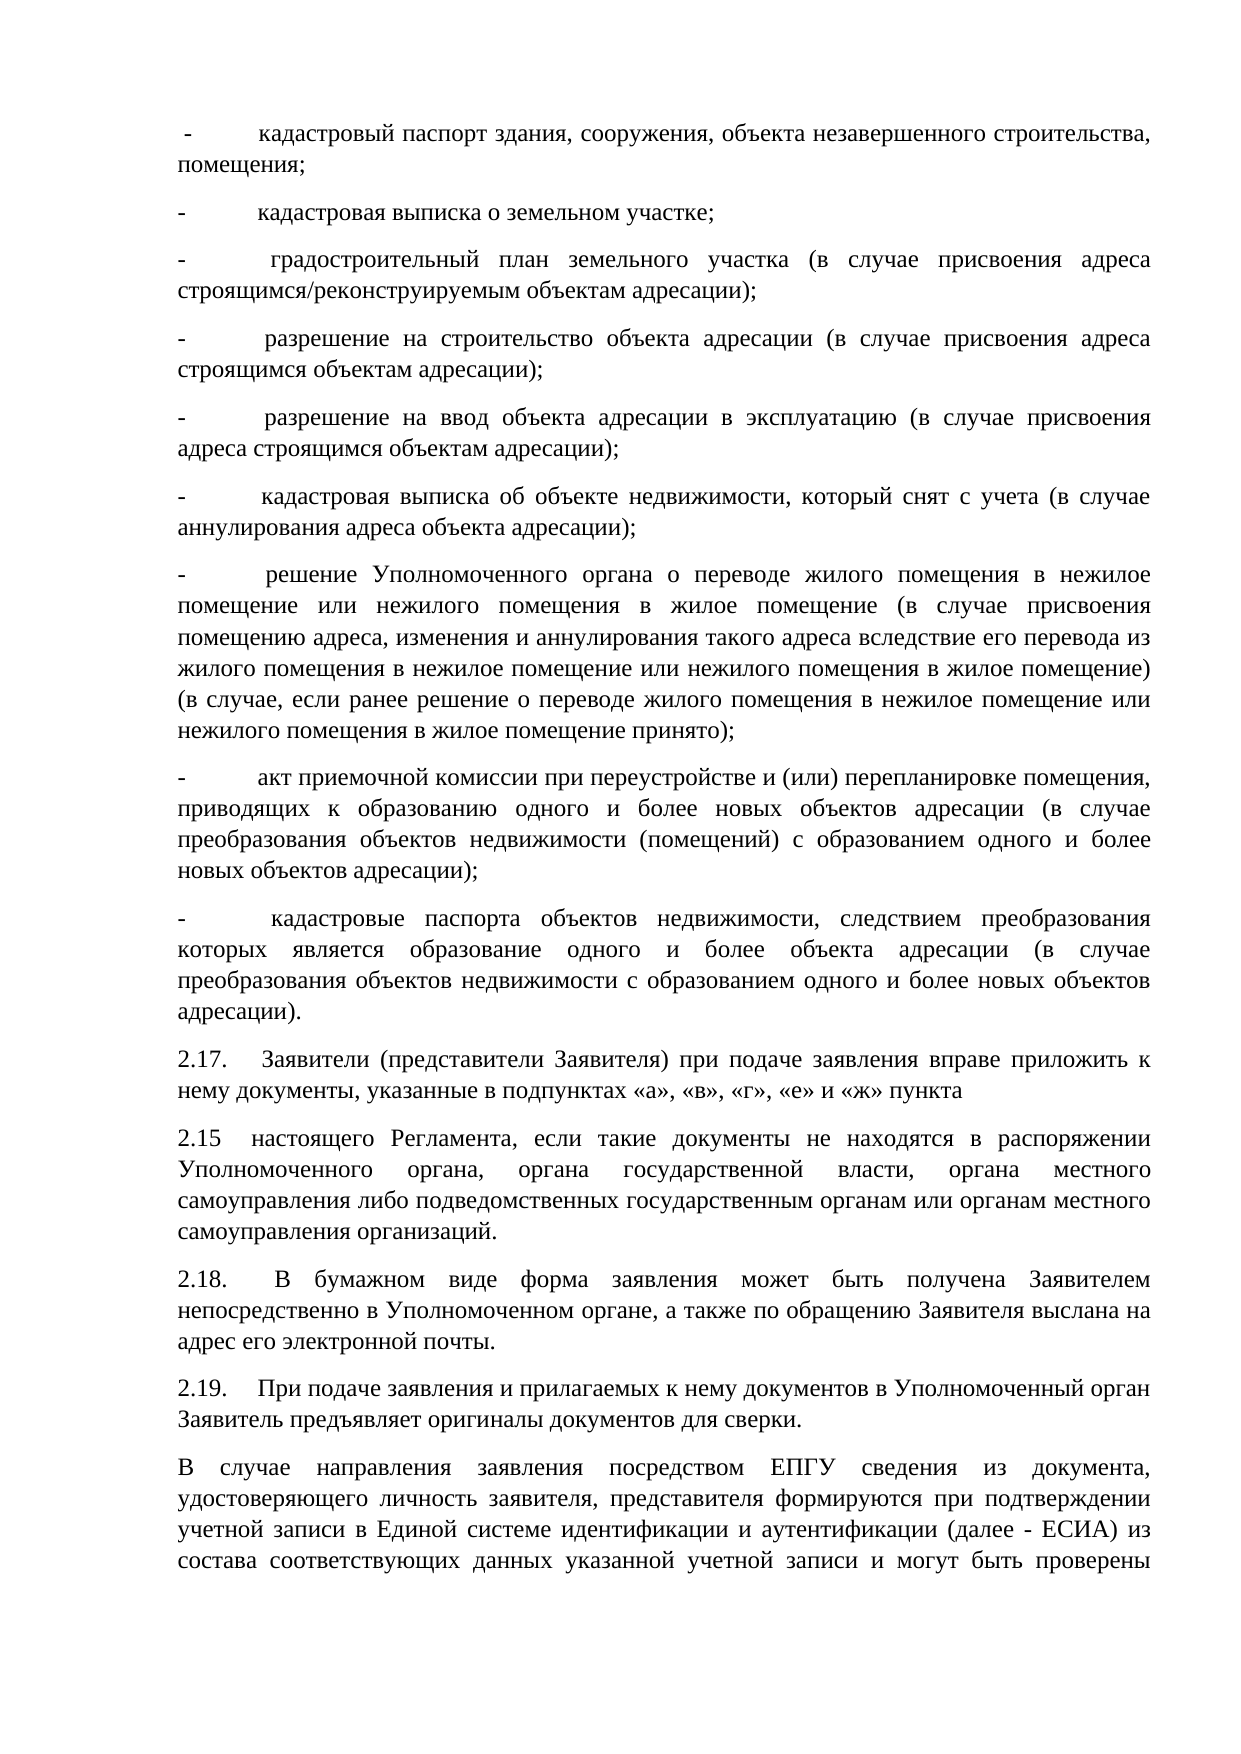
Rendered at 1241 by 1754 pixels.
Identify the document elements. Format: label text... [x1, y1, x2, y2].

text 2.15 настоящего Регламента, если такие документы не находятся в распоряжении Уполномоченного органа, органа государственной власти, органа местного самоуправления либо подведомственных государственным органам или органам местного самоуправления организаций. [177, 1123, 1152, 1245]
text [177, 1452, 1152, 1574]
text 2.18. В бумажном виде форма заявления может быть получена Заявителем непосредственно в Уполномоченном органе, а также по обращению Заявителя выслана на адрес его электронной почты. [177, 1264, 1152, 1354]
text - решение Уполномоченного органа о переводе жилого помещения в нежилое помещение или нежилого помещения в жилое помещение (в случае присвоения помещению адреса, изменения и аннулирования такого адреса вследствие его перевода из жилого помещения в нежилое помещение или нежилого помещения в жилое помещение) (в случае, если ранее решение о переводе жилого помещения в нежилое помещение или нежилого помещения в жилое помещение принято); [177, 559, 1152, 743]
text - кадастровые паспорта объектов недвижимости, следствием преобразования которых является образование одного и более объекта адресации (в случае преобразования объектов недвижимости с образованием одного и более новых объектов адресации). [177, 903, 1152, 1025]
text - кадастровая выписка о земельном участке; [177, 197, 1152, 226]
text - кадастровый паспорт здания, сооружения, объекта незавершенного строительства, помещения; [177, 118, 1152, 178]
text 2.17. Заявители (представители Заявителя) при подаче заявления вправе приложить к нему документы, указанные в подпунктах «а», «в», «г», «е» и «ж» пункта [177, 1044, 1152, 1104]
text - разрешение на строительство объекта адресации (в случае присвоения адреса строящимся объектам адресации); [177, 323, 1152, 383]
text - кадастровая выписка об объекте недвижимости, который снят с учета (в случае аннулирования адреса объекта адресации); [177, 481, 1152, 541]
text 2.19. При подаче заявления и прилагаемых к нему документов в Уполномоченный орган Заявитель предъявляет оригиналы документов для сверки. [177, 1373, 1152, 1433]
text - разрешение на ввод объекта адресации в эксплуатацию (в случае присвоения адреса строящимся объектам адресации); [177, 402, 1152, 462]
text - акт приемочной комиссии при переустройстве и (или) перепланировке помещения, приводящих к образованию одного и более новых объектов адресации (в случае преобразования объектов недвижимости (помещений) с образованием одного и более новых объектов адресации); [177, 762, 1152, 884]
text - градостроительный план земельного участка (в случае присвоения адреса строящимся/реконструируемым объектам адресации); [177, 244, 1152, 304]
